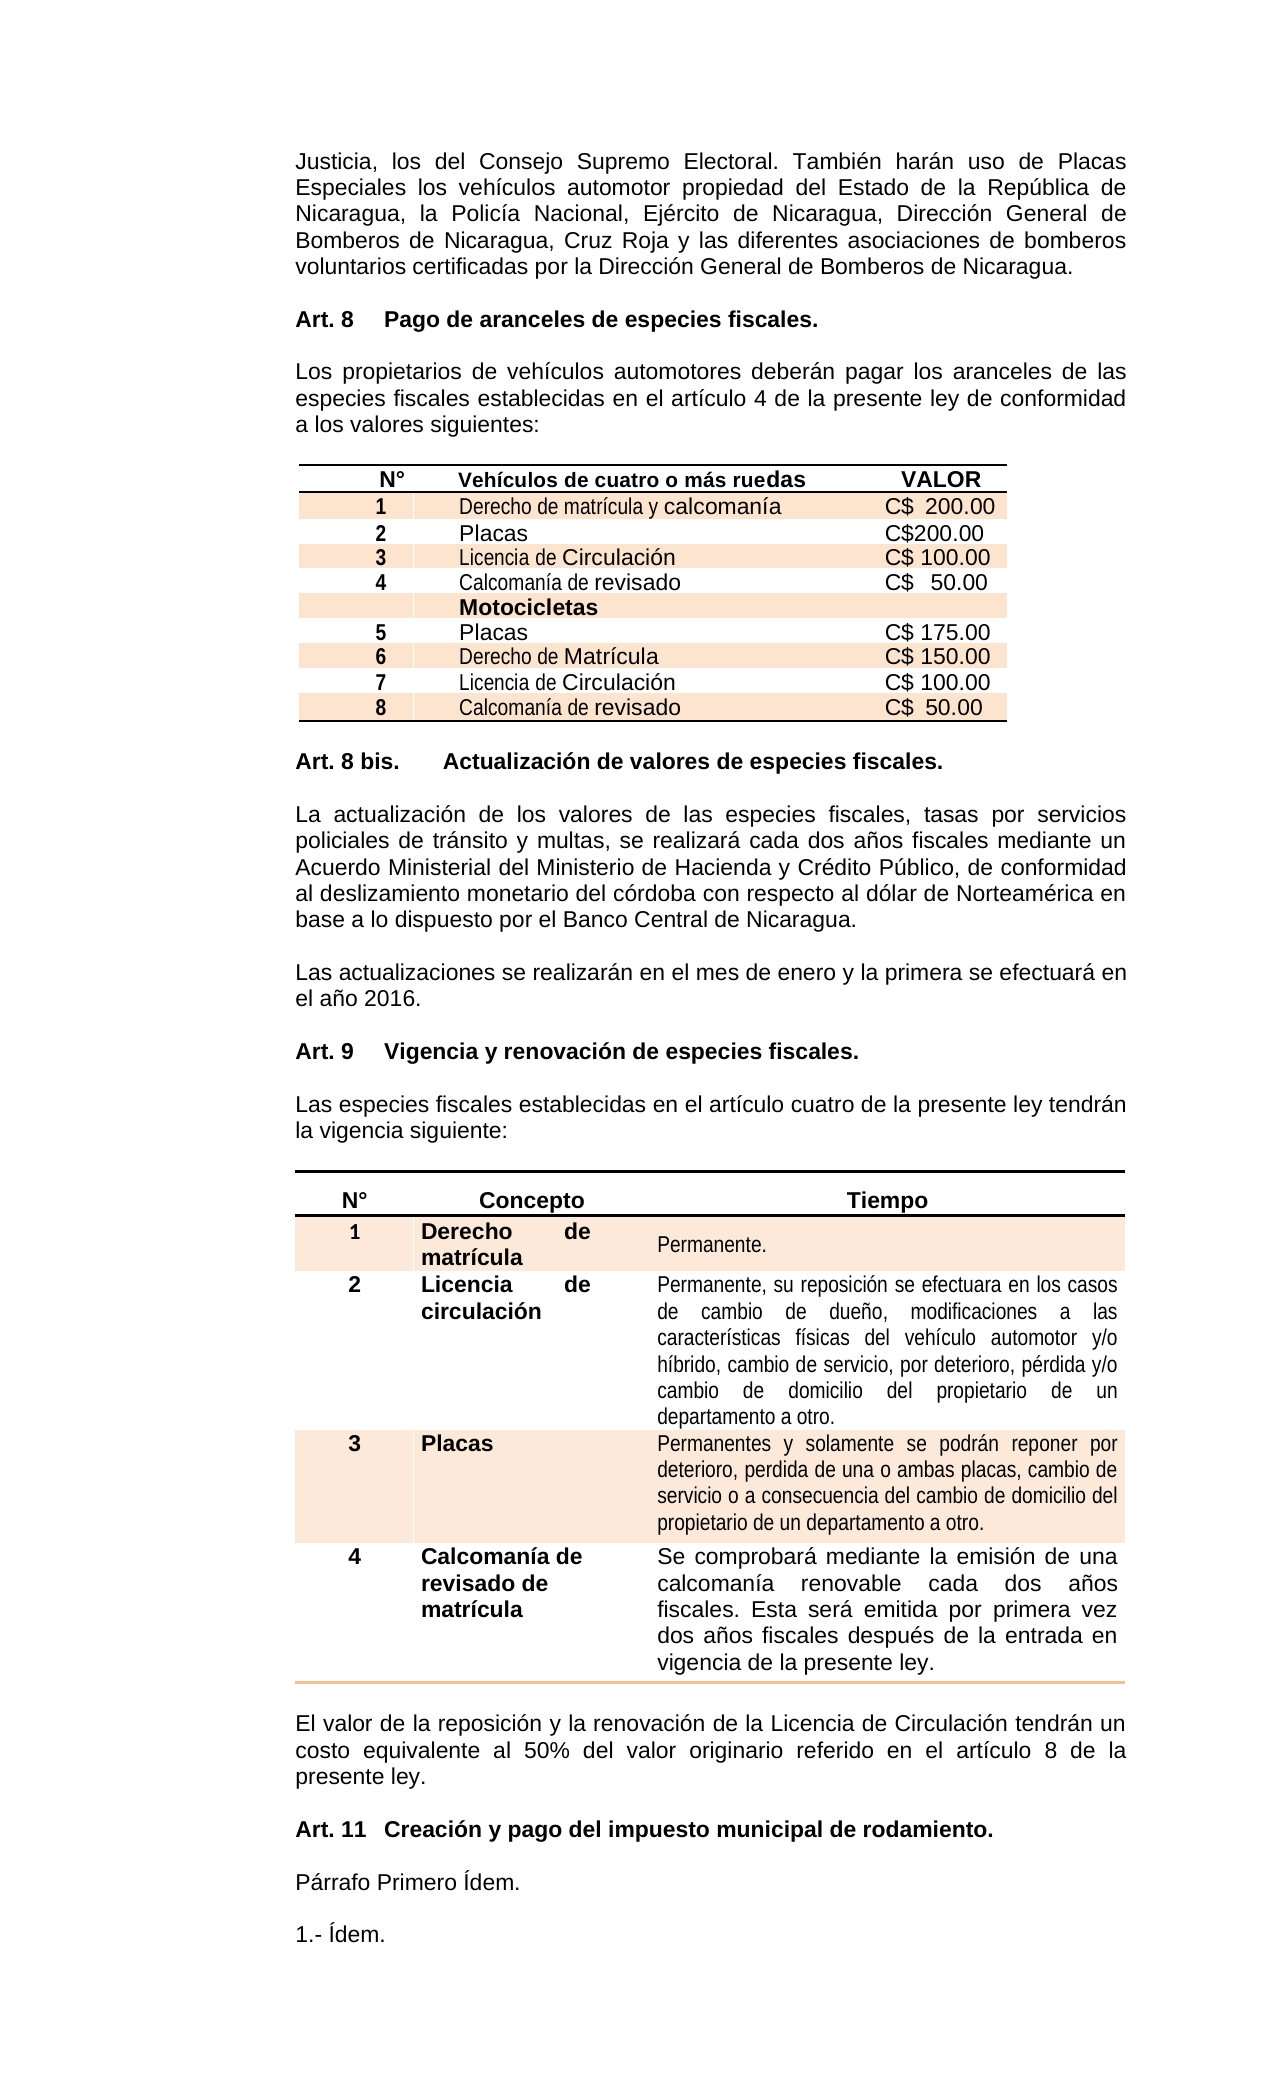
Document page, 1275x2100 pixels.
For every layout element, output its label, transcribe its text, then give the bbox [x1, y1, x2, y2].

table_cell Se comprobará mediante la emisión de una calcomanía renovable cada dos años fiscales. Esta será emitida por primera vez dos años fiscales después de la entrada en vigencia de la presente ley. [650, 1543, 1125, 1681]
text La actualización de los valores de las especies fiscales, tasas por servicios policiales de tránsito y multas, se realizará cada dos años fiscales mediante un Acuerdo Ministerial del Ministerio de Hacienda y Crédito Público, de conformidad al deslizamiento monetario del córdoba con respecto al dólar de Norteamérica en base a lo dispuesto por el Banco Central de Nicaragua. [295, 801, 1127, 933]
table_cell 2 [295, 1271, 413, 1429]
table_cell 4 [299, 569, 413, 593]
text Las especies fiscales establecidas en el artículo cuatro de la presente ley tendrán la vigencia siguiente: [295, 1091, 1127, 1143]
text 1.- Ídem. [221, 1921, 1127, 1947]
table_cell C$ 200.00 [827, 493, 1007, 519]
text Art. 8 Pago de aranceles de especies fiscales. [295, 306, 1127, 332]
table_cell [299, 593, 413, 618]
table_header N° [295, 1173, 413, 1214]
table_cell Licencia de Circulación [414, 668, 827, 693]
text Las actualizaciones se realizarán en el mes de enero y la primera se efectuará en el año 2016. [295, 959, 1127, 1012]
table_cell C$ 150.00 [827, 643, 1007, 668]
table_cell C$ 100.00 [827, 544, 1007, 568]
table_cell Motocicletas [414, 593, 827, 618]
table_header Vehículos de cuatro o más ruedas ruedas [414, 466, 827, 491]
table_cell C$ 175.00 [827, 618, 1007, 643]
table_cell [827, 593, 1007, 618]
table_cell Licencia de Circulación [414, 544, 827, 568]
text Art. 8 bis. Actualización de valores de especies fiscales. [295, 748, 1127, 774]
table_header N° [299, 466, 413, 491]
table_cell C$ 50.00 [827, 693, 1007, 720]
table_cell 3 [295, 1430, 413, 1543]
table_cell Permanente. [650, 1217, 1125, 1271]
table_cell Calcomanía de revisado [414, 569, 827, 593]
table_header VALOR [827, 466, 1007, 491]
table_cell Permanentes y solamente se podrán reponer por deterioro, perdida de una o ambas placas, cambio de servicio o a consecuencia del cambio de domicilio del propietario de un departamento a otro. [650, 1430, 1125, 1543]
table_cell 1 [295, 1217, 413, 1271]
table_cell Permanente, su reposición se efectuara en los casos de cambio de dueño, modificaciones a las características físicas del vehículo automotor y/o híbrido, cambio de servicio, por deterioro, pérdida y/o cambio de domicilio del propietario de un departamento a otro. [650, 1271, 1125, 1429]
table_cell Derecho de matrícula [414, 1217, 650, 1271]
table_cell 3 [299, 544, 413, 568]
table_cell C$ 100.00 [827, 668, 1007, 693]
table_header Tiempo [650, 1173, 1125, 1214]
table_cell Placas [414, 1430, 650, 1543]
table_cell 2 [299, 519, 413, 544]
table_cell Calcomanía de revisado de matrícula [414, 1543, 650, 1681]
table_cell Placas [414, 519, 827, 544]
text Párrafo Primero Ídem. [148, 1868, 1127, 1895]
text Los propietarios de vehículos automotores deberán pagar los aranceles de las especies fiscales establecidas en el artículo 4 de la presente ley de conformidad a los valores siguientes: [295, 358, 1127, 438]
table_cell 1 [299, 493, 413, 519]
text El valor de la reposición y la renovación de la Licencia de Circulación tendrán un costo equivalente al 50% del valor originario referido en el artículo 8 de la presente ley. [295, 1710, 1127, 1789]
table_cell 4 [295, 1543, 413, 1681]
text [295, 148, 1127, 279]
text Art. 11 Creación y pago del impuesto municipal de rodamiento. [295, 1816, 1127, 1842]
table_header Concepto [414, 1173, 650, 1214]
table_cell 8 [299, 693, 413, 720]
table_cell C$200.00 [827, 519, 1007, 544]
table_cell Licencia de circulación [414, 1271, 650, 1429]
table_cell 6 [299, 643, 413, 668]
table_cell C$ 50.00 [827, 569, 1007, 593]
table_cell Calcomanía de revisado [414, 693, 827, 720]
table_cell 7 [299, 668, 413, 693]
text Art. 9 Vigencia y renovación de especies fiscales. [295, 1038, 1127, 1064]
table_cell Placas [414, 618, 827, 643]
table_cell 5 [299, 618, 413, 643]
table_cell Derecho de Matrícula [414, 643, 827, 668]
table_cell Derecho de matrícula y calcomanía [414, 493, 827, 519]
